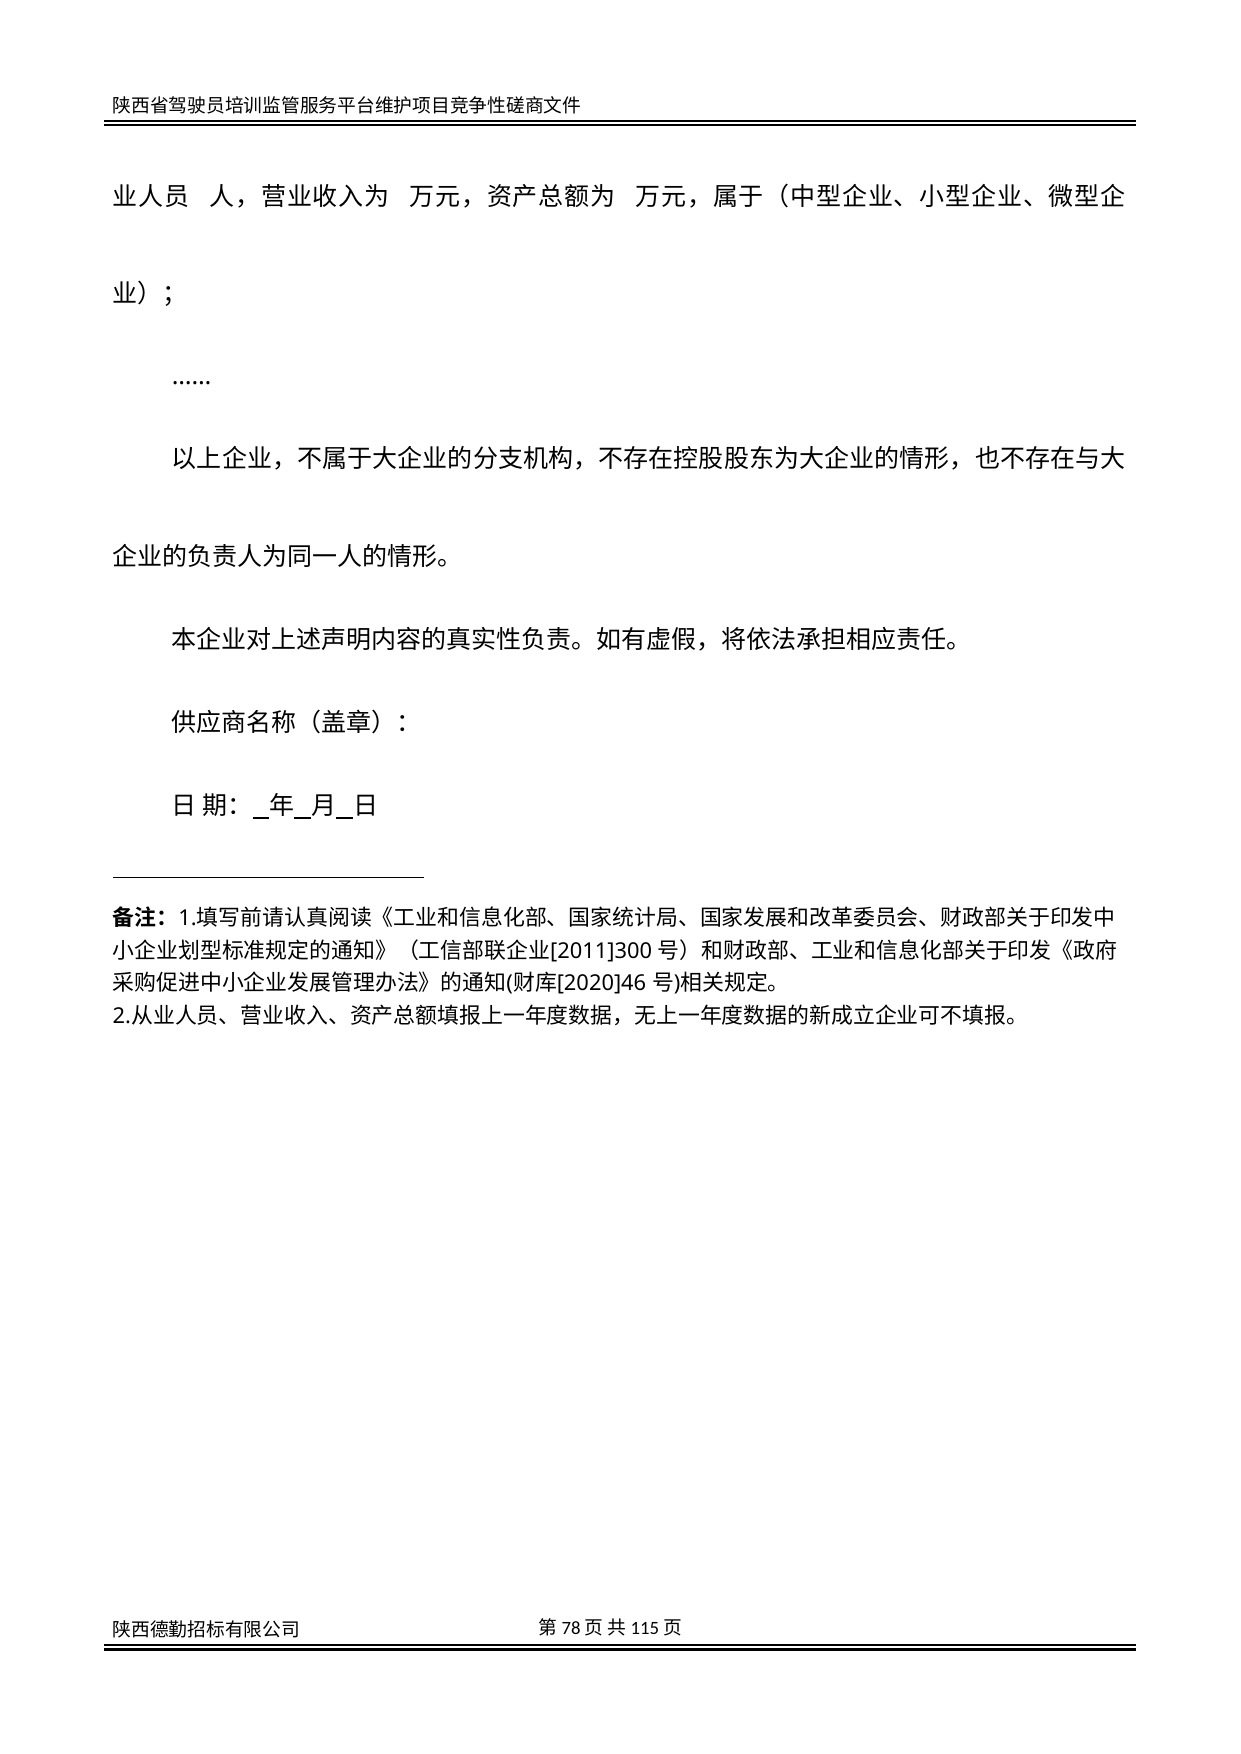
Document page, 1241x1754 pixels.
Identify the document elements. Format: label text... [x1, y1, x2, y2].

text 本企业对上述声明内容的真实性负责。如有虚假，将依法承担相应责任。 [112, 605, 1128, 670]
text 供应商名称（盖章）： [112, 688, 1128, 753]
text 2.从业人员、营业收入、资产总额填报上一年度数据，无上一年度数据的新成立企业可不填报。 [112, 997, 1128, 1030]
text 日 期： 年 月 日 [112, 771, 1128, 836]
text 以上企业，不属于大企业的分支机构，不存在控股股东为大企业的情形，也不存在与大企业的负责人为同一人的情形。 [112, 424, 1128, 587]
text …… [112, 343, 1128, 408]
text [112, 162, 1128, 324]
text 备注：1.填写前请认真阅读《工业和信息化部、国家统计局、国家发展和改革委员会、财政部关于印发中小企业划型标准规定的通知》（工信部联企业[2011]300 号）和财政部、工业和信息化部关于印发《政府采购促进中小企业发展管理办法》的通知(财库[2020]46 号)相关规定。 [112, 900, 1128, 997]
